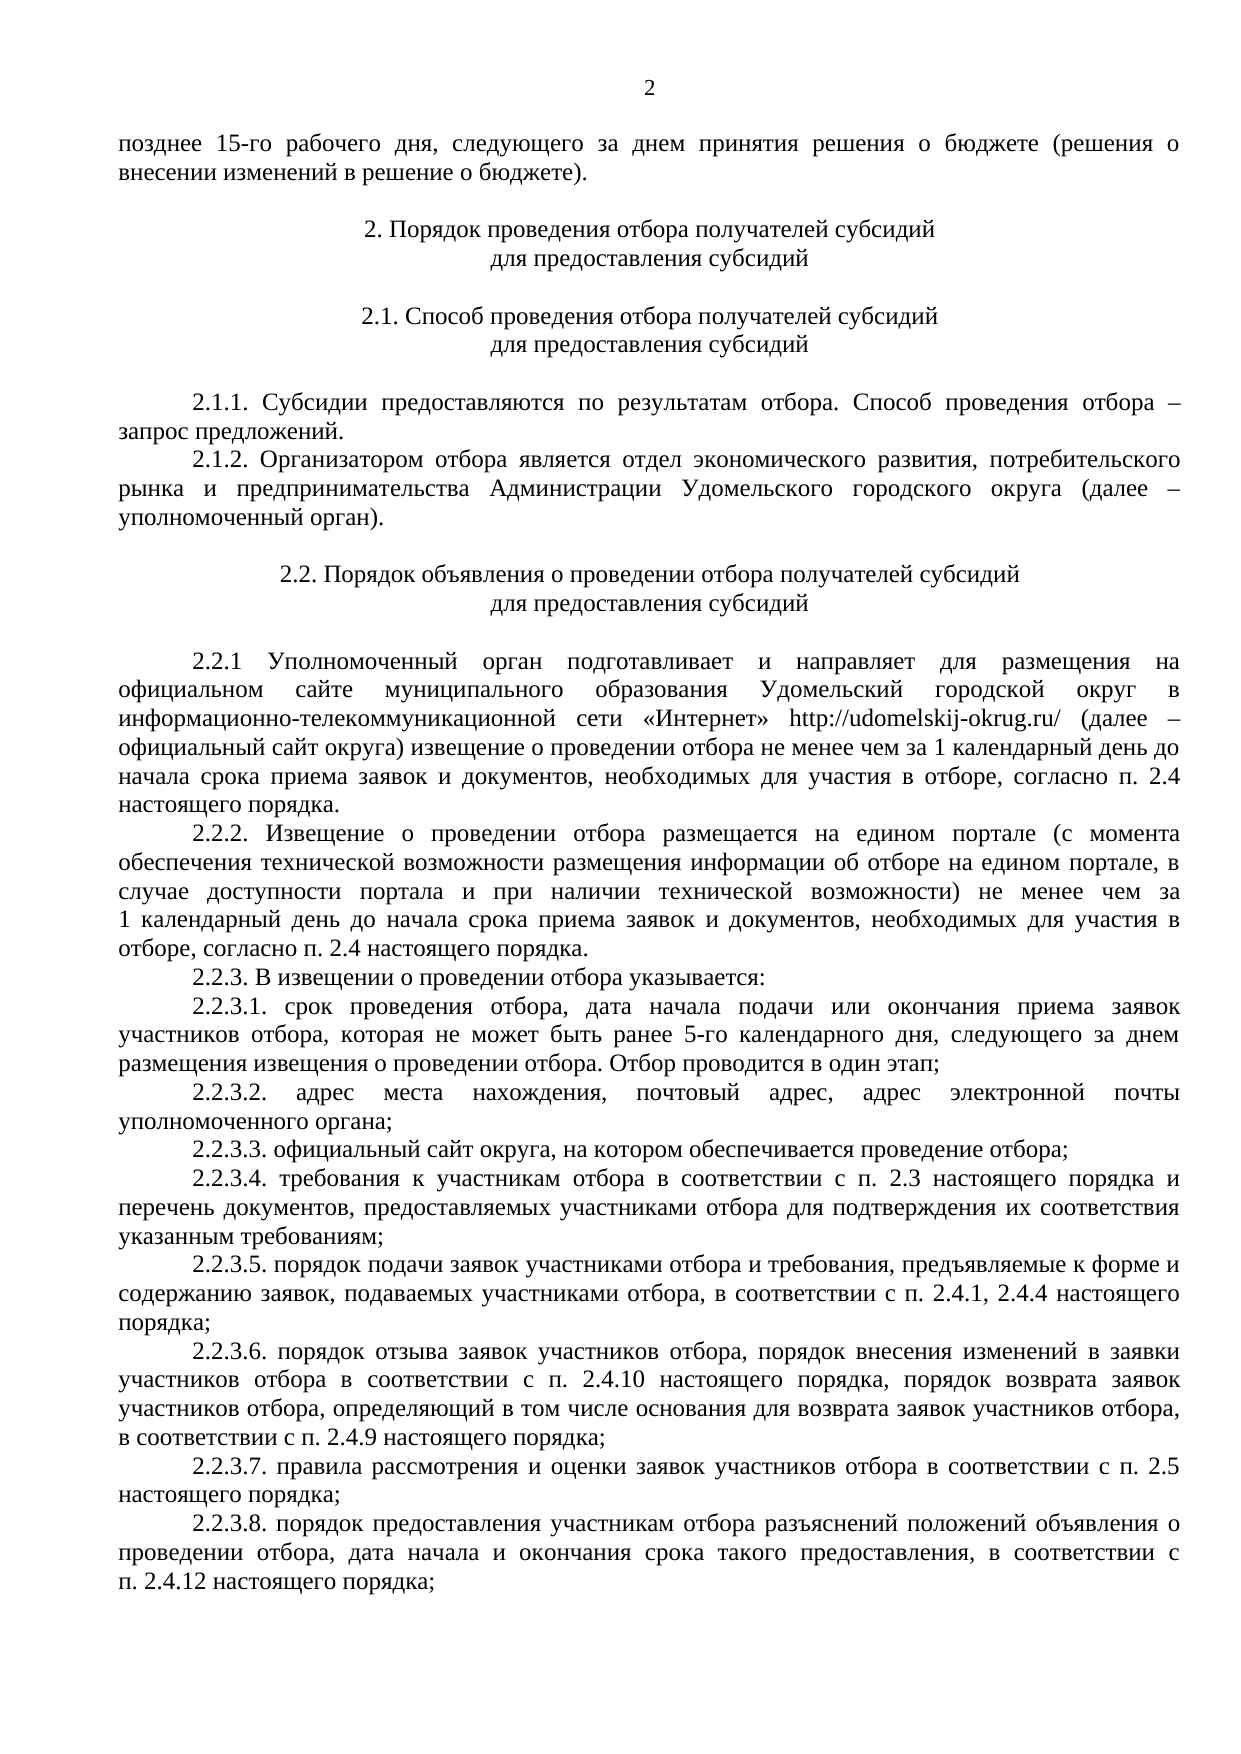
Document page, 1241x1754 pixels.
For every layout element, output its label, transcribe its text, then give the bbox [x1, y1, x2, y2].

text 2.2.1 Уполномоченный орган подготавливает и направляет для размещения на официальном сайте муниципального образования Удомельский городской округ в информационно-телекоммуникационной сети «Интернет» http://udomelskij-okrug.ru/ (далее – официальный сайт округа) извещение о проведении отбора не менее чем за 1 календарный день до начала срока приема заявок и документов, необходимых для участия в отборе, согласно п. 2.4 настоящего порядка. [118, 646, 1181, 818]
list 2. Порядок проведения отбора получателей субсидий [118, 214, 1181, 243]
list 2.2. Порядок объявления о проведении отбора получателей субсидий [118, 559, 1181, 588]
list 2.2.3.4. требования к участникам отбора в соответствии с п. 2.3 настоящего порядка и перечень документов, предоставляемых участниками отбора для подтверждения их соответствия указанным требованиям; [118, 1163, 1181, 1249]
list для предоставления субсидий [118, 243, 1181, 272]
list 2.2.3. В извещении о проведении отбора указывается: [118, 962, 1181, 991]
list для предоставления субсидий [118, 588, 1181, 617]
list для предоставления субсидий [118, 329, 1181, 358]
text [118, 128, 1181, 186]
list 2.2.3.6. порядок отзыва заявок участников отбора, порядок внесения изменений в заявки участников отбора в соответствии с п. 2.4.10 настоящего порядка, порядок возврата заявок участников отбора, определяющий в том числе основания для возврата заявок участников отбора, в соответствии с п. 2.4.9 настоящего порядка; [118, 1336, 1181, 1451]
list 2.2.3.2. адрес места нахождения, почтовый адрес, адрес электронной почты уполномоченного органа; [118, 1077, 1181, 1134]
list 2.2.3.5. порядок подачи заявок участниками отбора и требования, предъявляемые к форме и содержанию заявок, подаваемых участниками отбора, в соответствии с п. 2.4.1, 2.4.4 настоящего порядка; [118, 1249, 1181, 1336]
list 2.2.3.8. порядок предоставления участникам отбора разъяснений положений объявления о проведении отбора, дата начала и окончания срока такого предоставления, в соответствии с п. 2.4.12 настоящего порядка; [118, 1508, 1181, 1594]
list 2.2.2. Извещение о проведении отбора размещается на едином портале (с момента обеспечения технической возможности размещения информации об отборе на едином портале, в случае доступности портала и при наличии технической возможности) не менее чем за 1 календарный день до начала срока приема заявок и документов, необходимых для участия в отборе, согласно п. 2.4 настоящего порядка. [118, 818, 1181, 962]
list 2.2.3.3. официальный сайт округа, на котором обеспечивается проведение отбора; [118, 1134, 1181, 1163]
list 2.2.3.1. срок проведения отбора, дата начала подачи или окончания приема заявок участников отбора, которая не может быть ранее 5-го календарного дня, следующего за днем размещения извещения о проведении отбора. Отбор проводится в один этап; [118, 991, 1181, 1077]
list 2.1.2. Организатором отбора является отдел экономического развития, потребительского рынка и предпринимательства Администрации Удомельского городского округа (далее – уполномоченный орган). [118, 444, 1181, 531]
list 2.2.3.7. правила рассмотрения и оценки заявок участников отбора в соответствии с п. 2.5 настоящего порядка; [118, 1451, 1181, 1508]
list 2.1.1. Субсидии предоставляются по результатам отбора. Способ проведения отбора – запрос предложений. [118, 387, 1181, 444]
list 2.1. Способ проведения отбора получателей субсидий [118, 301, 1181, 329]
